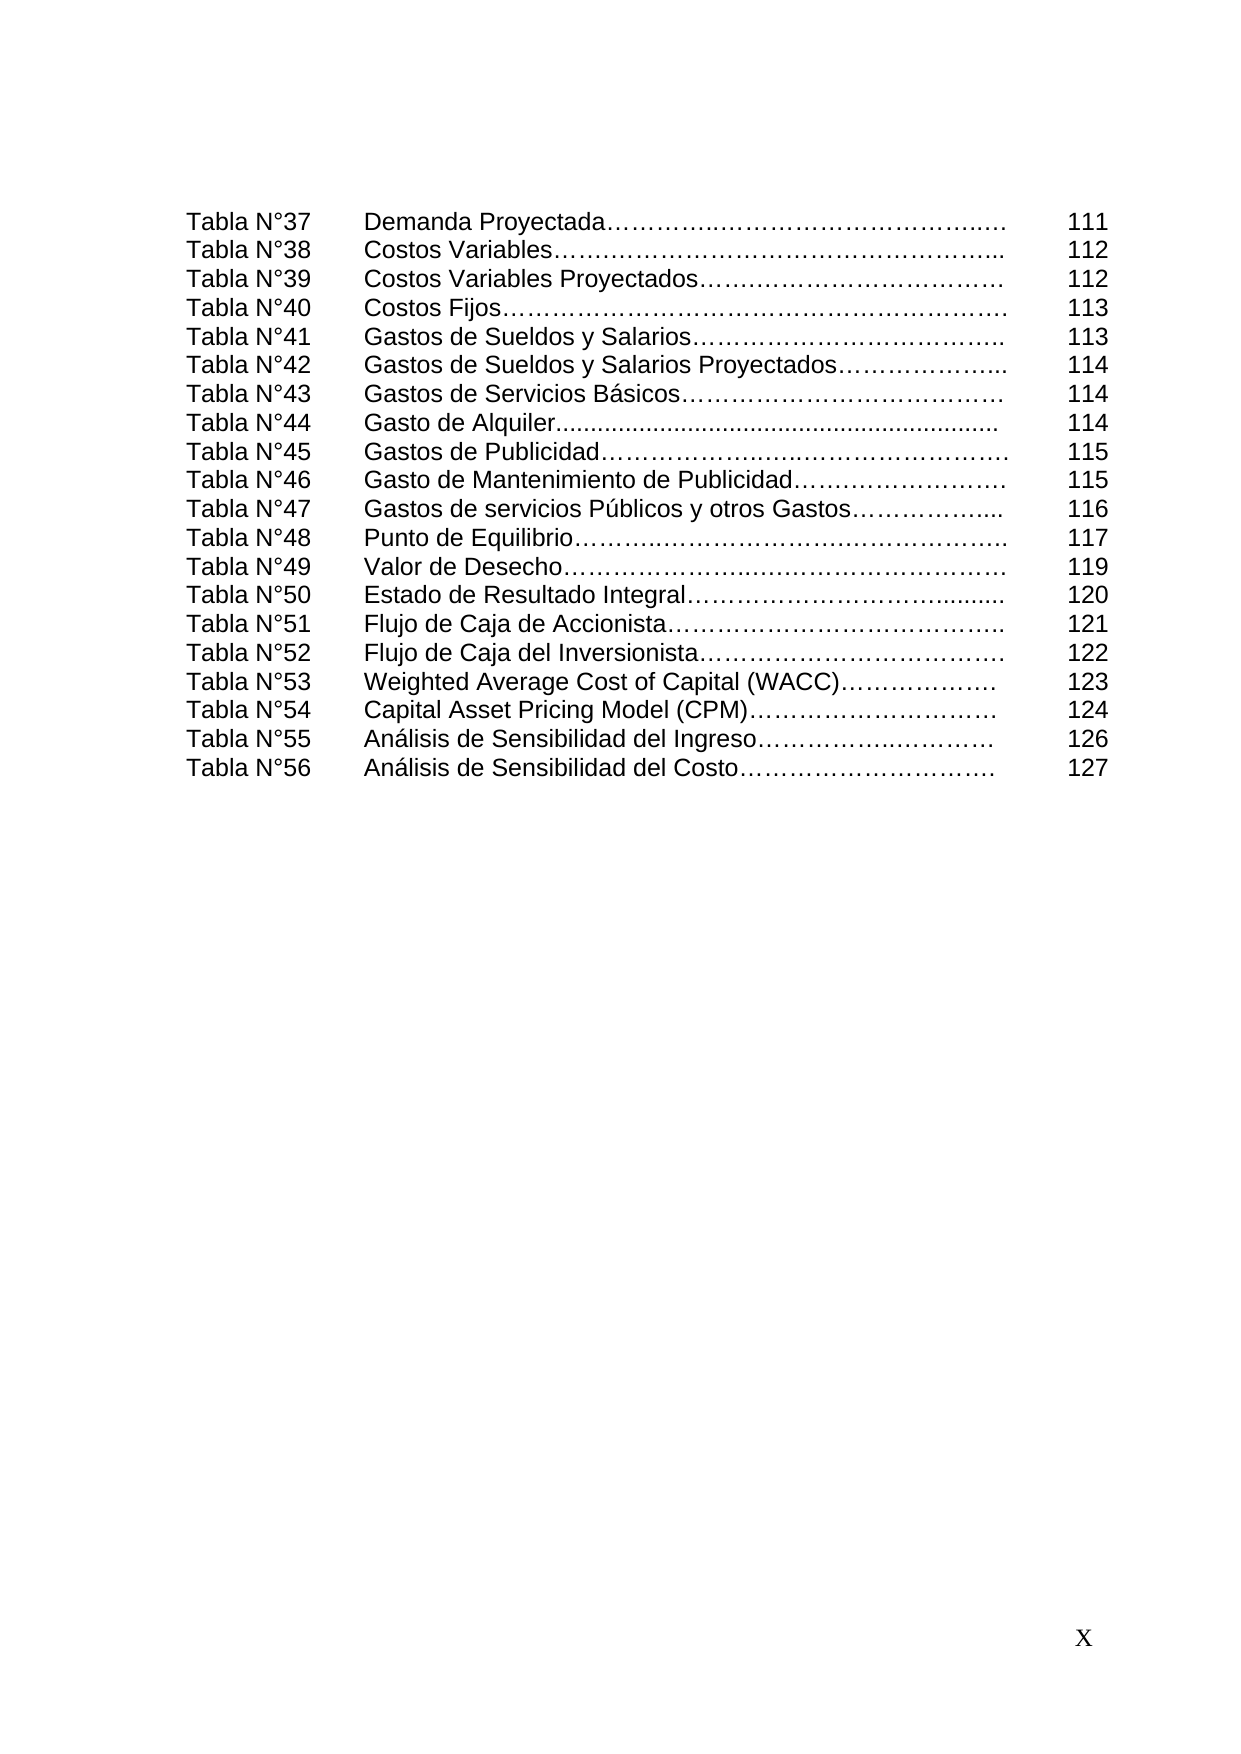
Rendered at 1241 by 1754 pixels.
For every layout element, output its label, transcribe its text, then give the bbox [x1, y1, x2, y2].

table_cell 123 [1021, 667, 1154, 696]
table_cell 114 [1021, 408, 1154, 437]
table_cell 114 [1021, 351, 1154, 379]
table_cell Estado de Resultado Integral………………………….......... [353, 581, 1021, 609]
table_cell 111 [1021, 207, 1154, 236]
table_cell Tabla N°44 [175, 408, 352, 437]
table_cell Tabla N°51 [175, 609, 352, 638]
table_cell Demanda Proyectada…………..…………………………..… [353, 207, 1021, 236]
table_cell Gasto de Mantenimiento de Publicidad…….………………. [353, 466, 1021, 494]
table_cell Tabla N°55 [175, 724, 352, 753]
table_cell Valor de Desecho…………………..….……………………… [353, 552, 1021, 581]
table_cell Costos Variables…….………………………………………... [353, 236, 1021, 264]
table_cell Tabla N°45 [175, 437, 352, 466]
table_cell 121 [1021, 609, 1154, 638]
table_cell Costos Fijos……………………………………………………. [353, 293, 1021, 322]
table_cell 113 [1021, 293, 1154, 322]
table_cell Tabla N°43 [175, 379, 352, 408]
table_cell Tabla N°39 [175, 264, 352, 293]
table_cell 120 [1021, 581, 1154, 609]
table_cell Tabla N°54 [175, 696, 352, 724]
table_cell Tabla N°38 [175, 236, 352, 264]
table_cell Tabla N°42 [175, 351, 352, 379]
table_cell 113 [1021, 322, 1154, 351]
table_cell Tabla N°47 [175, 494, 352, 523]
table_cell Costos Variables Proyectados…….………………………… [353, 264, 1021, 293]
table_cell 112 [1021, 264, 1154, 293]
table_cell Tabla N°37 [175, 207, 352, 236]
table_cell Análisis de Sensibilidad del Costo…………………………. [353, 753, 1021, 782]
table_cell Flujo de Caja de Accionista………………………………….. [353, 609, 1021, 638]
table_cell 119 [1021, 552, 1154, 581]
table_cell 122 [1021, 638, 1154, 667]
table_cell 117 [1021, 523, 1154, 552]
table_cell Tabla N°46 [175, 466, 352, 494]
table_cell Tabla N°40 [175, 293, 352, 322]
table_cell Tabla N°48 [175, 523, 352, 552]
table_cell Tabla N°53 [175, 667, 352, 696]
table_cell Gastos de Sueldos y Salarios……………………………….. [353, 322, 1021, 351]
table_cell Capital Asset Pricing Model (CPM)………………………… [353, 696, 1021, 724]
table_cell Gastos de Publicidad………………..…..……………………. [353, 437, 1021, 466]
table_cell Tabla N°50 [175, 581, 352, 609]
table_cell 114 [1021, 379, 1154, 408]
table_cell 115 [1021, 466, 1154, 494]
table_cell Tabla N°56 [175, 753, 352, 782]
table_cell 116 [1021, 494, 1154, 523]
table_cell 112 [1021, 236, 1154, 264]
table_cell 115 [1021, 437, 1154, 466]
table_cell Flujo de Caja del Inversionista………………………………. [353, 638, 1021, 667]
table_cell Punto de Equilibrio………..………………….……………….. [353, 523, 1021, 552]
table_cell 124 [1021, 696, 1154, 724]
table_cell Tabla N°52 [175, 638, 352, 667]
table_cell Gastos de Sueldos y Salarios Proyectados………………... [353, 351, 1021, 379]
table_cell Gastos de servicios Públicos y otros Gastos…………….... [353, 494, 1021, 523]
table_cell Gasto de Alquiler................................................................ [353, 408, 1021, 437]
table_cell 126 [1021, 724, 1154, 753]
table_cell Weighted Average Cost of Capital (WACC)………………. [353, 667, 1021, 696]
table_cell Análisis de Sensibilidad del Ingreso……………..………… [353, 724, 1021, 753]
table_cell 127 [1021, 753, 1154, 782]
table_cell Tabla N°41 [175, 322, 352, 351]
table_cell Gastos de Servicios Básicos………………………………… [353, 379, 1021, 408]
table_cell Tabla N°49 [175, 552, 352, 581]
